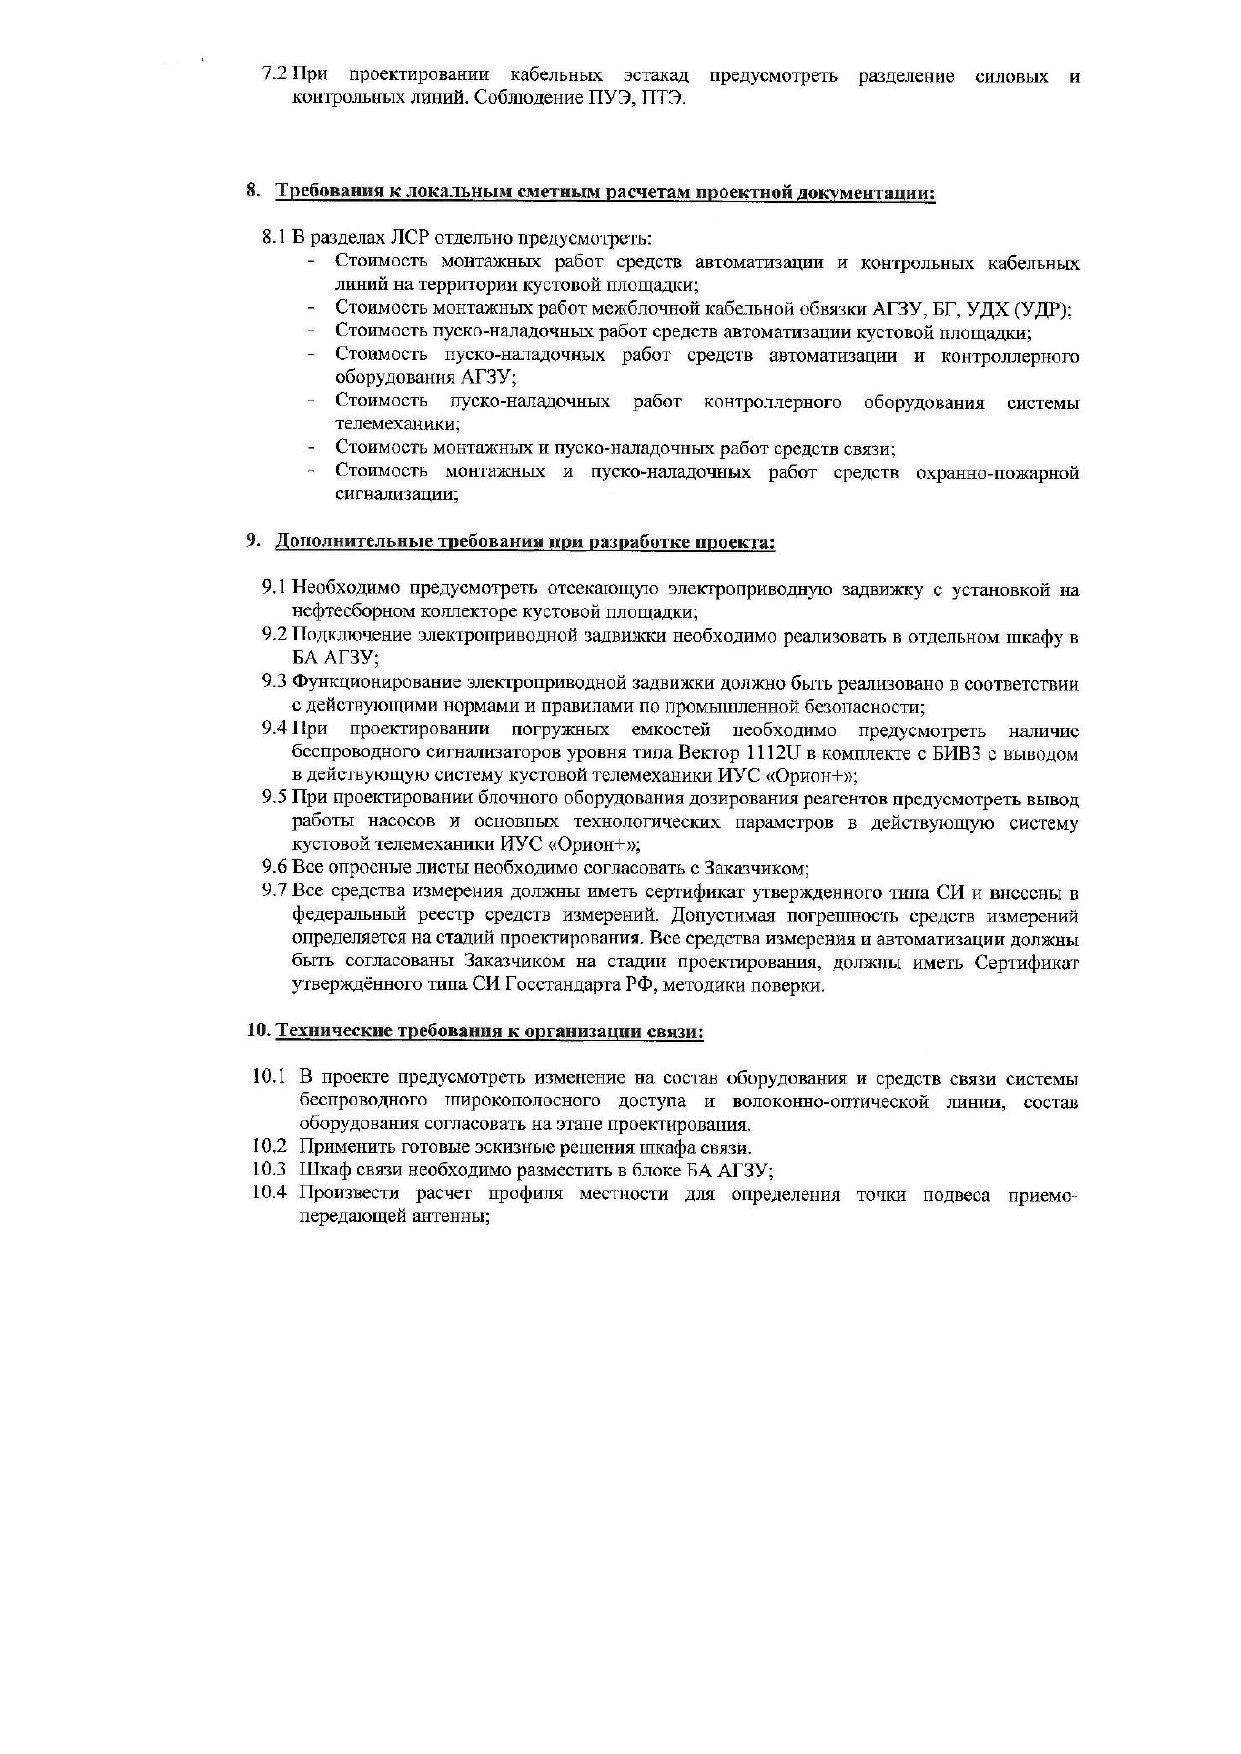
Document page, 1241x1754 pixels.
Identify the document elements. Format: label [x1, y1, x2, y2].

picture [147, 29, 1151, 1267]
